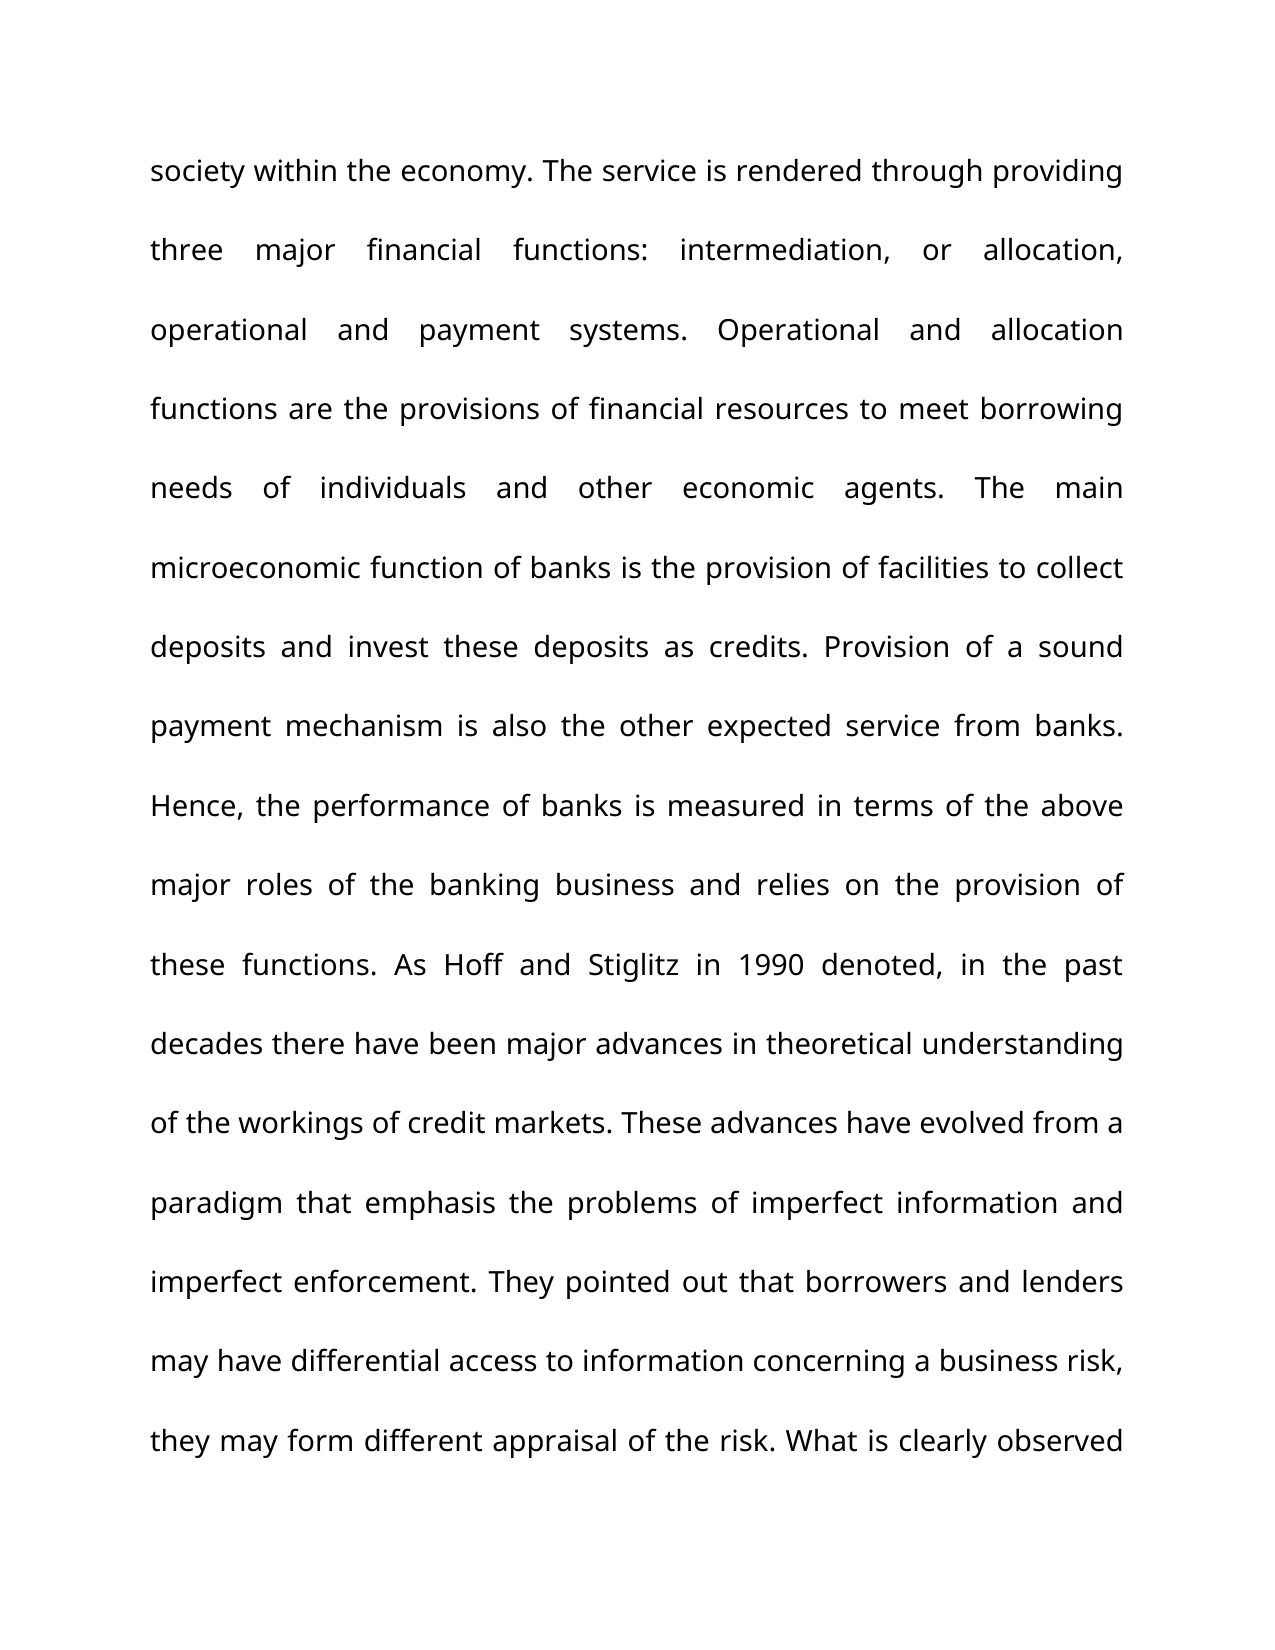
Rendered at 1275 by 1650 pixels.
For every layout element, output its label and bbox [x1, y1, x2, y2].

text [150, 150, 1125, 1460]
